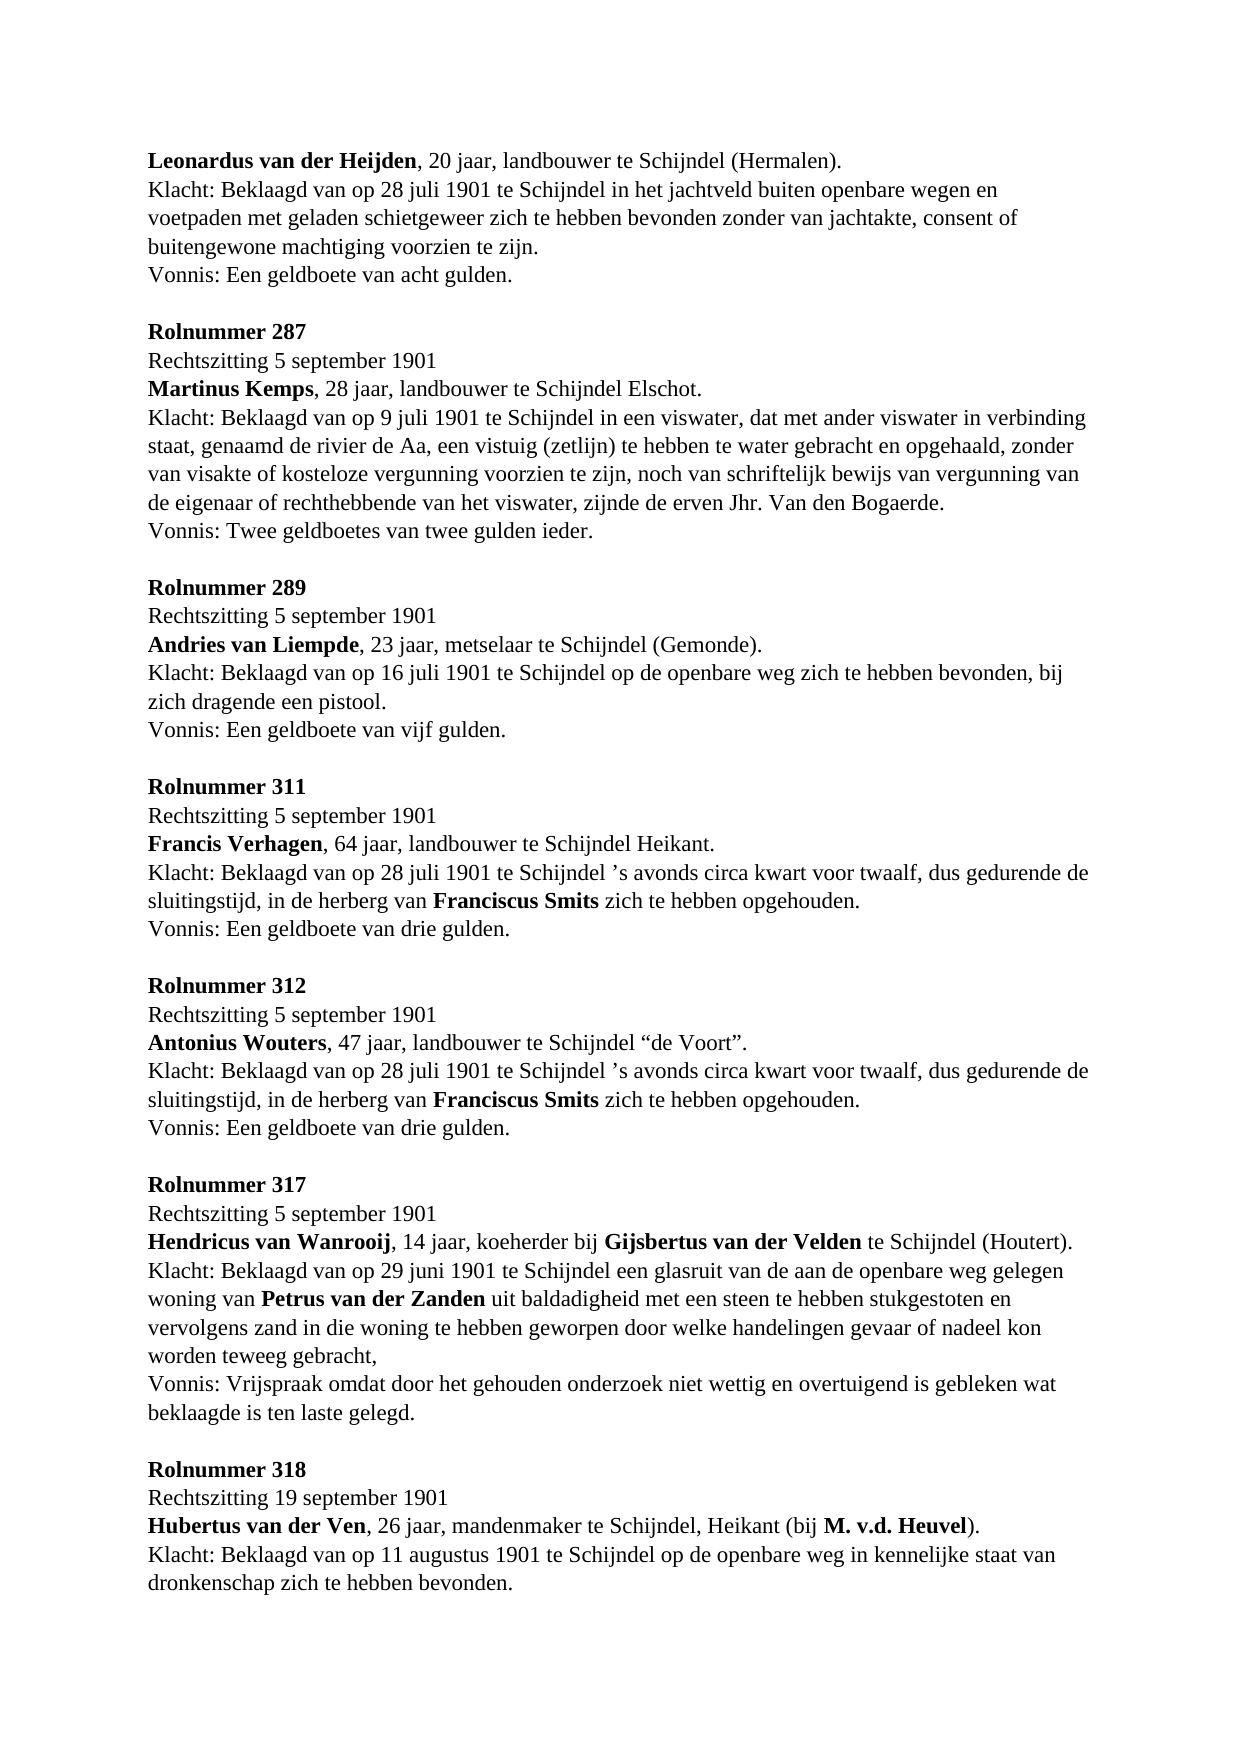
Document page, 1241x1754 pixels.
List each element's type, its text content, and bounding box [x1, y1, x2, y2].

text Klacht: Beklaagd van op 28 juli 1901 te Schijndel ’s avonds circa kwart voor twaalf, dus gedurende de sluitingstijd, in de herberg van Franciscus Smits zich te hebben opgehouden. [148, 858, 1093, 913]
text Rechtszitting 5 september 1901 [148, 347, 1093, 373]
text Klacht: Beklaagd van op 29 juni 1901 te Schijndel een glasruit van de aan de openbare weg gelegen woning van Petrus van der Zanden uit baldadigheid met een steen te hebben stukgestoten en vervolgens zand in die woning te hebben geworpen door welke handelingen gevaar of nadeel kon worden teweeg gebracht, [148, 1257, 1093, 1368]
text Rolnummer 312 [148, 972, 1093, 999]
text Vonnis: Een geldboete van drie gulden. [148, 915, 1093, 942]
text Rechtszitting 5 september 1901 [148, 1001, 1093, 1027]
text Andries van Liempde, 23 jaar, metselaar te Schijndel (Gemonde). [148, 631, 1093, 657]
text Vonnis: Een geldboete van drie gulden. [148, 1114, 1093, 1141]
text Antonius Wouters, 47 jaar, landbouwer te Schijndel “de Voort”. [148, 1029, 1093, 1056]
text Rolnummer 289 [148, 574, 1093, 601]
text Rolnummer 317 [148, 1171, 1093, 1198]
text Rechtszitting 19 september 1901 [148, 1484, 1093, 1511]
text Klacht: Beklaagd van op 9 juli 1901 te Schijndel in een viswater, dat met ander viswater in verbinding staat, genaamd de rivier de Aa, een vistuig (zetlijn) te hebben te water gebracht en opgehaald, zonder van visakte of kosteloze vergunning voorzien te zijn, noch van schriftelijk bewijs van vergunning van de eigenaar of rechthebbende van het viswater, zijnde de erven Jhr. Van den Bogaerde. [148, 403, 1093, 515]
text Vonnis: Een geldboete van acht gulden. [148, 261, 1093, 288]
text Klacht: Beklaagd van op 11 augustus 1901 te Schijndel op de openbare weg in kennelijke staat van dronkenschap zich te hebben bevonden. [148, 1541, 1093, 1596]
text Rolnummer 287 [148, 318, 1093, 344]
text Vonnis: Een geldboete van vijf gulden. [148, 716, 1093, 743]
text Klacht: Beklaagd van op 16 juli 1901 te Schijndel op de openbare weg zich te hebben bevonden, bij zich dragende een pistool. [148, 659, 1093, 714]
text Leonardus van der Heijden, 20 jaar, landbouwer te Schijndel (Hermalen). [148, 148, 1093, 174]
text Vonnis: Twee geldboetes van twee gulden ieder. [148, 517, 1093, 544]
text Hubertus van der Ven, 26 jaar, mandenmaker te Schijndel, Heikant (bij M. v.d. Heuvel). [148, 1513, 1093, 1539]
text Rechtszitting 5 september 1901 [148, 603, 1093, 629]
text Rolnummer 318 [148, 1456, 1093, 1482]
text Hendricus van Wanrooij, 14 jaar, koeherder bij Gijsbertus van der Velden te Schijndel (Houtert). [148, 1228, 1093, 1254]
text Vonnis: Vrijspraak omdat door het gehouden onderzoek niet wettig en overtuigend is gebleken wat beklaagde is ten laste gelegd. [148, 1370, 1093, 1425]
text Rechtszitting 5 september 1901 [148, 802, 1093, 828]
text Martinus Kemps, 28 jaar, landbouwer te Schijndel Elschot. [148, 375, 1093, 401]
text Rechtszitting 5 september 1901 [148, 1200, 1093, 1226]
text Francis Verhagen, 64 jaar, landbouwer te Schijndel Heikant. [148, 830, 1093, 856]
text Klacht: Beklaagd van op 28 juli 1901 te Schijndel ’s avonds circa kwart voor twaalf, dus gedurende de sluitingstijd, in de herberg van Franciscus Smits zich te hebben opgehouden. [148, 1058, 1093, 1112]
text Klacht: Beklaagd van op 28 juli 1901 te Schijndel in het jachtveld buiten openbare wegen en voetpaden met geladen schietgeweer zich te hebben bevonden zonder van jachtakte, consent of buitengewone machtiging voorzien te zijn. [148, 176, 1093, 259]
text Rolnummer 311 [148, 773, 1093, 799]
